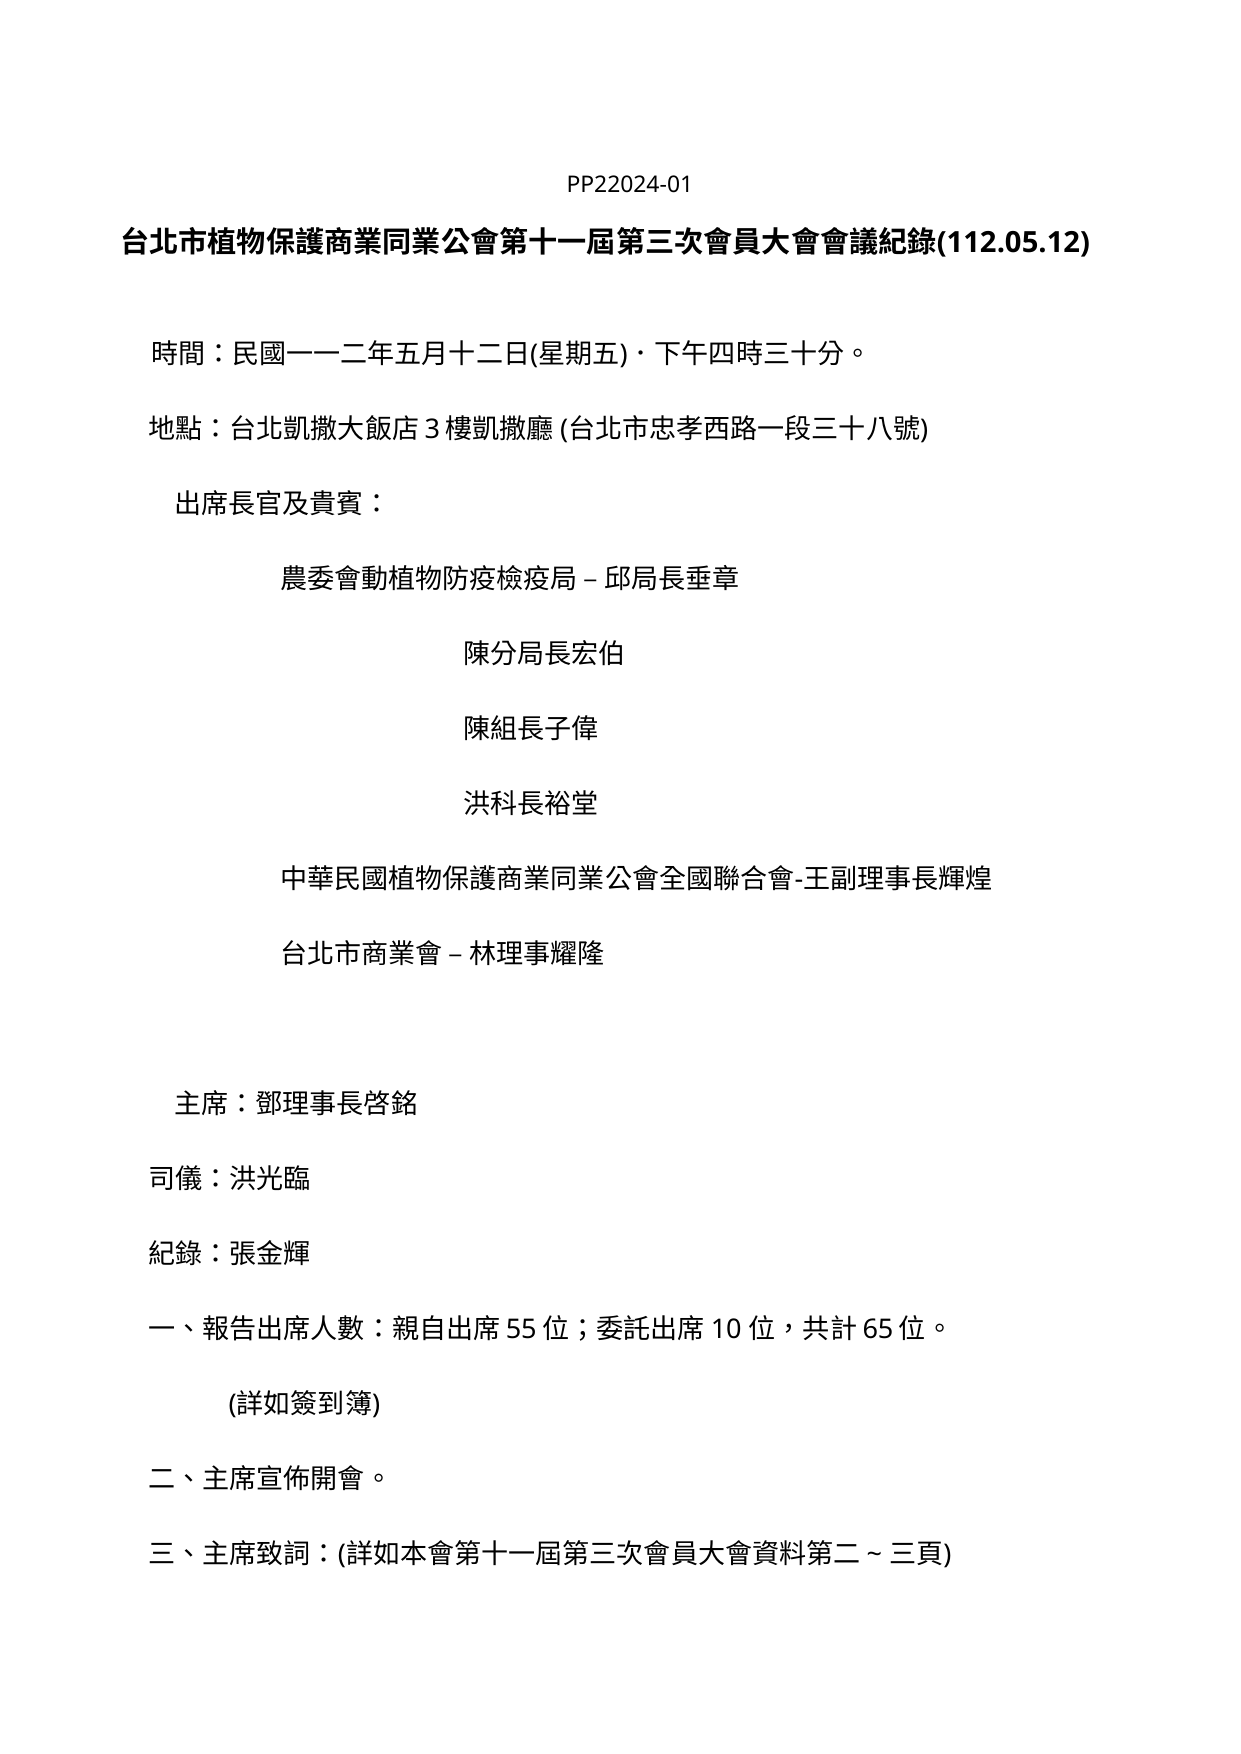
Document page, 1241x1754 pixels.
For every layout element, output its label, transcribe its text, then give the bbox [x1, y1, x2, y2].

text 洪科長裕堂 [120, 764, 1120, 839]
text 陳組長子偉 [120, 689, 1120, 764]
text 司儀：洪光臨 [120, 1139, 1120, 1214]
text 陳分局長宏伯 [120, 614, 1120, 689]
text 台北市植物保護商業同業公會第十一屆第三次會員大會會議紀錄(112.05.12) [120, 202, 1120, 277]
text 中華民國植物保護商業同業公會全國聯合會-王副理事長輝煌 [120, 839, 1120, 914]
text 二、主席宣佈開會。 [120, 1439, 1120, 1514]
text 三、主席致詞：(詳如本會第十一屆第三次會員大會資料第二 ~ 三頁) [120, 1514, 1120, 1589]
text 台北市商業會 – 林理事耀隆 [120, 914, 1120, 989]
text 主席：鄧理事長啓銘 [120, 1064, 1120, 1139]
text (詳如簽到簿) [120, 1364, 1120, 1439]
text 一、報告出席人數：親自出席55位；委託出席 10 位，共計65位。 [120, 1289, 1120, 1364]
text PP22024-01 [120, 164, 1120, 202]
text 出席長官及貴賓： [120, 464, 1120, 539]
text 時間：民國一一二年五月十二日(星期五)．下午四時三十分。 [120, 314, 1120, 389]
text 地點：台北凱撒大飯店3樓凱撒廳 (台北市忠孝西路一段三十八號) [120, 389, 1120, 464]
text 紀錄：張金輝 [120, 1214, 1120, 1289]
text 農委會動植物防疫檢疫局 – 邱局長垂章 [120, 539, 1120, 614]
